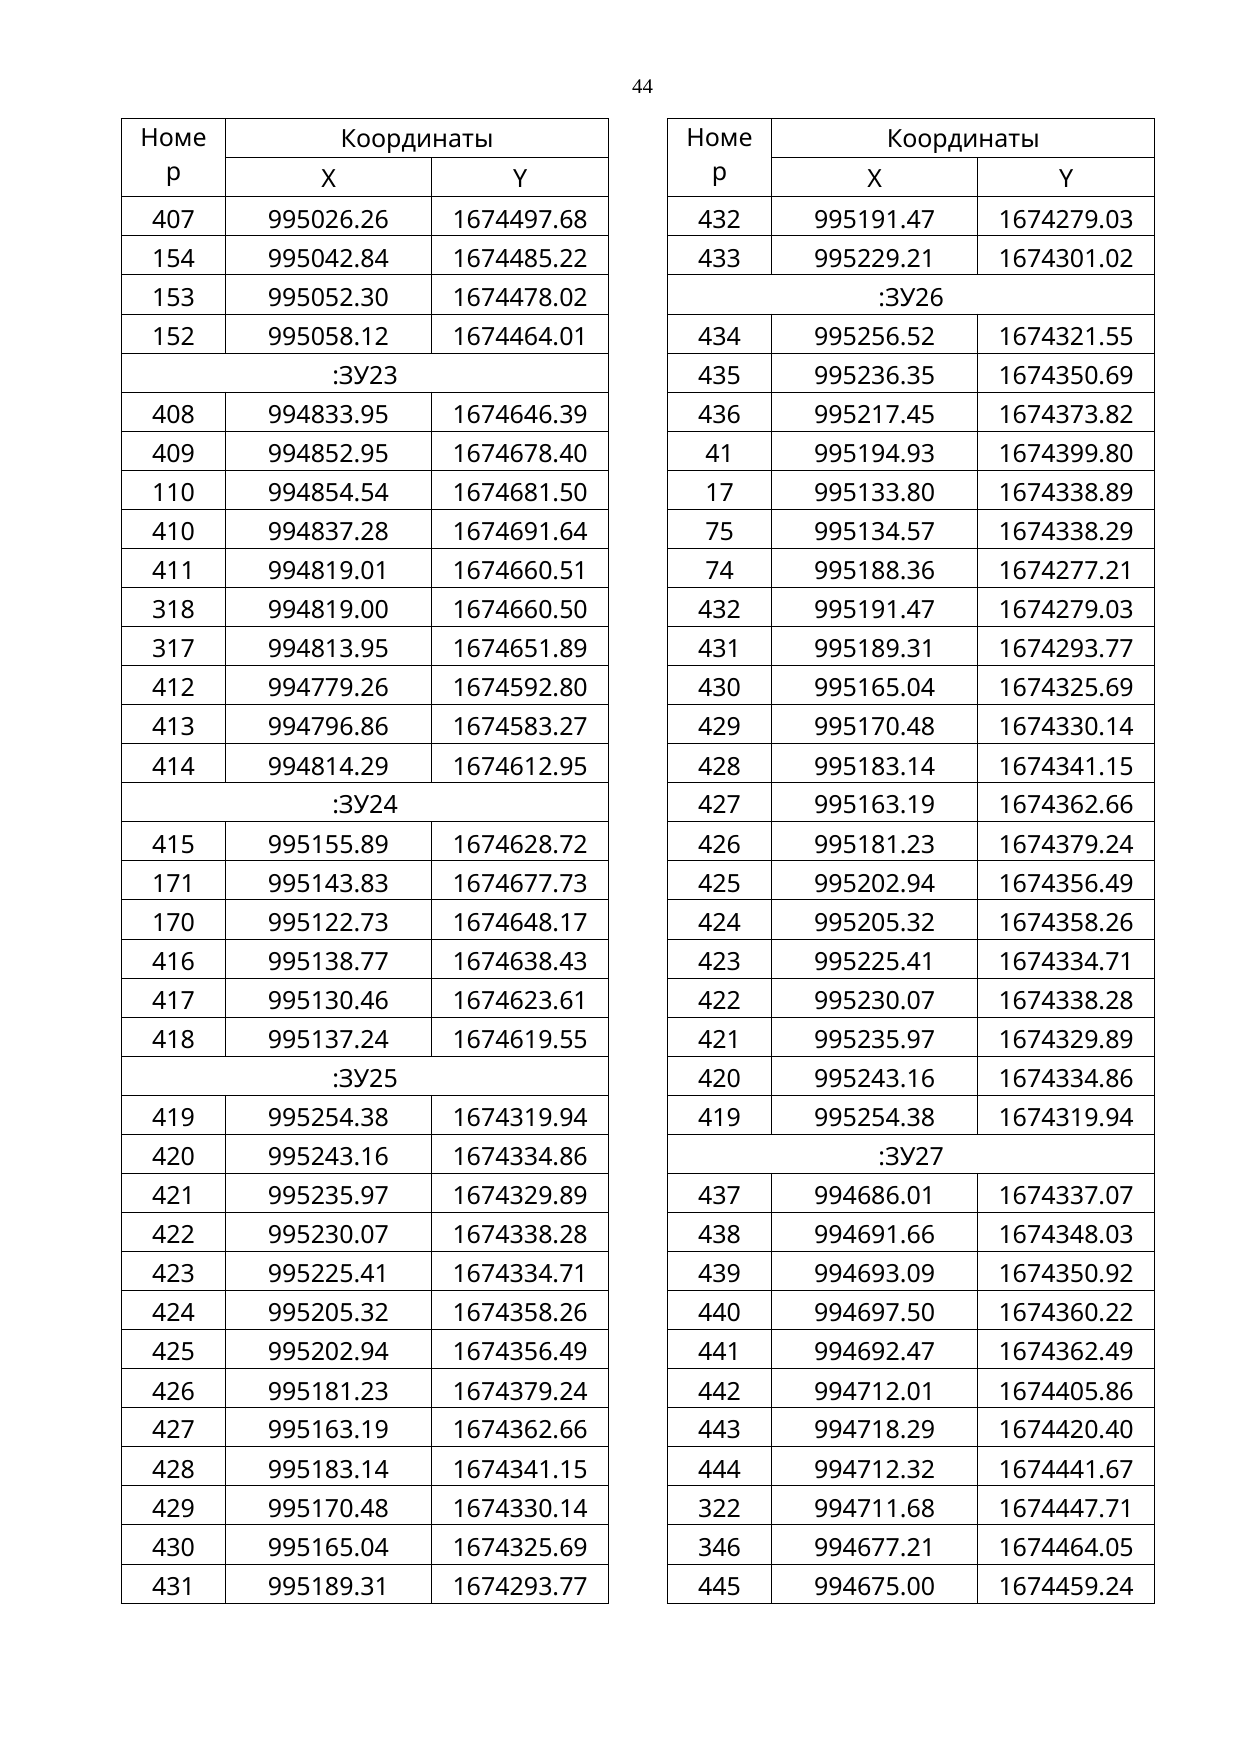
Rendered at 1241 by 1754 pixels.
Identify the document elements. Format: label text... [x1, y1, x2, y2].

table_cell 443 [668, 1408, 771, 1446]
table_cell 1674301.02 [978, 236, 1154, 274]
table_cell 1674646.39 [432, 393, 608, 431]
table_cell 995243.16 [226, 1135, 431, 1173]
table_cell 1674329.89 [432, 1174, 608, 1212]
table_cell 436 [668, 393, 771, 431]
table_cell 425 [668, 861, 771, 899]
table_cell 1674341.15 [432, 1447, 608, 1485]
table_cell 1674464.05 [978, 1525, 1154, 1563]
table_cell 995181.23 [226, 1369, 431, 1407]
table_cell 994819.01 [226, 549, 431, 587]
table_cell 441 [668, 1330, 771, 1368]
table_cell 41 [668, 432, 771, 470]
table_cell 995130.46 [226, 979, 431, 1017]
table_cell 995181.23 [772, 822, 977, 860]
table_cell 994712.32 [772, 1447, 977, 1485]
table_cell 152 [122, 315, 225, 352]
table_cell 995188.36 [772, 549, 977, 587]
table_cell 434 [668, 315, 771, 352]
table_cell 1674485.22 [432, 236, 608, 274]
table_cell 995170.48 [772, 705, 977, 743]
table_cell 424 [122, 1291, 225, 1329]
table_header Координаты [772, 119, 1154, 157]
table_cell 1674399.80 [978, 432, 1154, 470]
table_cell 413 [122, 705, 225, 743]
table_cell 995229.21 [772, 236, 977, 274]
table_cell 1674459.24 [978, 1565, 1154, 1602]
table_cell 1674277.21 [978, 549, 1154, 587]
table_cell 421 [668, 1018, 771, 1056]
table_cell 995165.04 [772, 666, 977, 704]
table_cell 1674638.43 [432, 940, 608, 977]
table_cell 1674619.55 [432, 1018, 608, 1056]
table_cell 1674592.80 [432, 666, 608, 704]
table_cell 419 [122, 1096, 225, 1134]
table_cell 433 [668, 236, 771, 274]
table_cell 995217.45 [772, 393, 977, 431]
table_cell 1674497.68 [432, 197, 608, 235]
table_header Номер точки [122, 119, 225, 196]
table_cell 154 [122, 236, 225, 274]
table_cell :ЗУ24 [122, 783, 608, 821]
table_cell 995254.38 [772, 1096, 977, 1134]
table_cell 995235.97 [772, 1018, 977, 1056]
table_cell 1674338.28 [978, 979, 1154, 1017]
table_cell 416 [122, 940, 225, 977]
table_cell 1674583.27 [432, 705, 608, 743]
table_cell 995243.16 [772, 1057, 977, 1095]
table_cell 445 [668, 1565, 771, 1602]
table_cell 421 [122, 1174, 225, 1212]
table_cell 407 [122, 197, 225, 235]
table_cell 995189.31 [226, 1565, 431, 1602]
table_cell 1674293.77 [432, 1565, 608, 1602]
table_cell 995170.48 [226, 1486, 431, 1524]
table_cell 995202.94 [772, 861, 977, 899]
table_cell 995052.30 [226, 275, 431, 313]
table_cell 1674362.66 [978, 783, 1154, 821]
table_cell 995138.77 [226, 940, 431, 977]
table_cell 1674338.89 [978, 471, 1154, 509]
table_cell 995163.19 [772, 783, 977, 821]
table_cell 995225.41 [226, 1252, 431, 1290]
table_cell 1674660.50 [432, 588, 608, 626]
table_cell 1674379.24 [432, 1369, 608, 1407]
table_cell 995194.93 [772, 432, 977, 470]
table_cell 153 [122, 275, 225, 313]
table_cell 408 [122, 393, 225, 431]
table_cell 1674360.22 [978, 1291, 1154, 1329]
table_cell 994691.66 [772, 1213, 977, 1251]
table_cell X [226, 158, 431, 196]
table_cell 409 [122, 432, 225, 470]
table_cell 74 [668, 549, 771, 587]
table_cell 420 [122, 1135, 225, 1173]
table_cell 440 [668, 1291, 771, 1329]
table_cell 437 [668, 1174, 771, 1212]
table_cell 426 [668, 822, 771, 860]
table_cell 423 [668, 940, 771, 977]
table_cell 1674350.92 [978, 1252, 1154, 1290]
table_cell 995191.47 [772, 197, 977, 235]
table_cell 995122.73 [226, 900, 431, 938]
table_cell 995143.83 [226, 861, 431, 899]
table_cell 439 [668, 1252, 771, 1290]
table_cell 994675.00 [772, 1565, 977, 1602]
table_cell 995155.89 [226, 822, 431, 860]
table_cell 994833.95 [226, 393, 431, 431]
table_cell 994837.28 [226, 510, 431, 548]
table_cell 430 [122, 1525, 225, 1563]
table_cell 994779.26 [226, 666, 431, 704]
table_cell 431 [668, 627, 771, 665]
table_cell 1674358.26 [432, 1291, 608, 1329]
table_cell :ЗУ27 [668, 1135, 1154, 1173]
table_cell 1674348.03 [978, 1213, 1154, 1251]
table_cell :ЗУ26 [668, 275, 1154, 313]
table_cell 322 [668, 1486, 771, 1524]
table_cell 1674362.49 [978, 1330, 1154, 1368]
table_cell 429 [122, 1486, 225, 1524]
table_cell 1674341.15 [978, 744, 1154, 782]
table_cell 1674441.67 [978, 1447, 1154, 1485]
table_cell 1674373.82 [978, 393, 1154, 431]
table_cell 995202.94 [226, 1330, 431, 1368]
table_cell 995163.19 [226, 1408, 431, 1446]
table_cell X [772, 158, 977, 196]
table_cell 1674319.94 [978, 1096, 1154, 1134]
table_cell 995191.47 [772, 588, 977, 626]
table_cell 1674691.64 [432, 510, 608, 548]
table_cell 994819.00 [226, 588, 431, 626]
table_cell 419 [668, 1096, 771, 1134]
table_cell 422 [668, 979, 771, 1017]
table_cell 1674325.69 [978, 666, 1154, 704]
table_cell 417 [122, 979, 225, 1017]
table_cell 17 [668, 471, 771, 509]
table_cell 1674338.29 [978, 510, 1154, 548]
table_cell 415 [122, 822, 225, 860]
table_cell 995189.31 [772, 627, 977, 665]
table_cell 318 [122, 588, 225, 626]
table_cell 427 [668, 783, 771, 821]
table_cell 994814.29 [226, 744, 431, 782]
table_cell 995205.32 [226, 1291, 431, 1329]
table_cell 995165.04 [226, 1525, 431, 1563]
table_cell 995254.38 [226, 1096, 431, 1134]
table_cell 418 [122, 1018, 225, 1056]
table_cell 994697.50 [772, 1291, 977, 1329]
table_cell 1674447.71 [978, 1486, 1154, 1524]
table_cell 995137.24 [226, 1018, 431, 1056]
table_cell 431 [122, 1565, 225, 1602]
table_cell 1674319.94 [432, 1096, 608, 1134]
table_cell 995134.57 [772, 510, 977, 548]
table_cell 995042.84 [226, 236, 431, 274]
table_cell 427 [122, 1408, 225, 1446]
table_cell 424 [668, 900, 771, 938]
table_cell 1674420.40 [978, 1408, 1154, 1446]
table_cell 75 [668, 510, 771, 548]
table_cell 422 [122, 1213, 225, 1251]
table_cell 995230.07 [226, 1213, 431, 1251]
table_cell 1674279.03 [978, 197, 1154, 235]
table_cell 1674334.71 [432, 1252, 608, 1290]
table_cell 432 [668, 197, 771, 235]
table_cell 1674334.86 [432, 1135, 608, 1173]
table_cell 994796.86 [226, 705, 431, 743]
table_cell 1674651.89 [432, 627, 608, 665]
table_cell 994677.21 [772, 1525, 977, 1563]
table_cell 1674330.14 [432, 1486, 608, 1524]
table_cell 994692.47 [772, 1330, 977, 1368]
table_cell 995058.12 [226, 315, 431, 352]
table_cell 432 [668, 588, 771, 626]
table_cell 411 [122, 549, 225, 587]
table_cell 995236.35 [772, 354, 977, 392]
table_cell 426 [122, 1369, 225, 1407]
table_cell 429 [668, 705, 771, 743]
table_cell 110 [122, 471, 225, 509]
table_cell Y [978, 158, 1154, 196]
table_cell 410 [122, 510, 225, 548]
table_cell 994712.01 [772, 1369, 977, 1407]
table_cell 995225.41 [772, 940, 977, 977]
table_cell 1674612.95 [432, 744, 608, 782]
table_cell 995256.52 [772, 315, 977, 352]
table_cell 442 [668, 1369, 771, 1407]
table_cell 1674464.01 [432, 315, 608, 352]
table_cell 994693.09 [772, 1252, 977, 1290]
table_cell 317 [122, 627, 225, 665]
table_cell 1674293.77 [978, 627, 1154, 665]
table_cell Y [432, 158, 608, 196]
table_cell 170 [122, 900, 225, 938]
table_cell 1674325.69 [432, 1525, 608, 1563]
table_cell 1674321.55 [978, 315, 1154, 352]
table_cell 1674379.24 [978, 822, 1154, 860]
table_cell 1674478.02 [432, 275, 608, 313]
table_cell 1674405.86 [978, 1369, 1154, 1407]
table_cell 1674660.51 [432, 549, 608, 587]
table_cell 1674356.49 [432, 1330, 608, 1368]
table_cell 1674279.03 [978, 588, 1154, 626]
table_cell 435 [668, 354, 771, 392]
table_cell 994686.01 [772, 1174, 977, 1212]
table_cell 1674362.66 [432, 1408, 608, 1446]
table_cell 1674648.17 [432, 900, 608, 938]
table_cell 1674337.07 [978, 1174, 1154, 1212]
table_cell 1674623.61 [432, 979, 608, 1017]
table_cell 1674334.86 [978, 1057, 1154, 1095]
table_cell 428 [122, 1447, 225, 1485]
table_cell 430 [668, 666, 771, 704]
table_cell 995205.32 [772, 900, 977, 938]
table_cell 428 [668, 744, 771, 782]
table_cell 425 [122, 1330, 225, 1368]
table_cell 994711.68 [772, 1486, 977, 1524]
table_cell 1674681.50 [432, 471, 608, 509]
table_cell 994852.95 [226, 432, 431, 470]
table_cell 994718.29 [772, 1408, 977, 1446]
table_cell 438 [668, 1213, 771, 1251]
table_cell 346 [668, 1525, 771, 1563]
table_cell 412 [122, 666, 225, 704]
table_cell 995183.14 [226, 1447, 431, 1485]
table_cell 420 [668, 1057, 771, 1095]
table_cell 444 [668, 1447, 771, 1485]
table_cell 1674338.28 [432, 1213, 608, 1251]
table_cell 423 [122, 1252, 225, 1290]
table_cell 1674358.26 [978, 900, 1154, 938]
table_cell 1674329.89 [978, 1018, 1154, 1056]
table_cell 995235.97 [226, 1174, 431, 1212]
table_cell 1674628.72 [432, 822, 608, 860]
table_cell 1674334.71 [978, 940, 1154, 977]
table_cell 1674356.49 [978, 861, 1154, 899]
table_cell 1674678.40 [432, 432, 608, 470]
table_cell 1674350.69 [978, 354, 1154, 392]
table_cell 994854.54 [226, 471, 431, 509]
table_header Номер точки [668, 119, 771, 196]
table_cell 1674677.73 [432, 861, 608, 899]
table_cell 994813.95 [226, 627, 431, 665]
table_cell 171 [122, 861, 225, 899]
table_cell 995230.07 [772, 979, 977, 1017]
table_cell :ЗУ25 [122, 1057, 608, 1095]
table_header Координаты [226, 119, 608, 157]
table_cell 995133.80 [772, 471, 977, 509]
table_cell 414 [122, 744, 225, 782]
table_cell 1674330.14 [978, 705, 1154, 743]
table_cell :ЗУ23 [122, 354, 608, 392]
table_cell 995026.26 [226, 197, 431, 235]
table_cell 995183.14 [772, 744, 977, 782]
